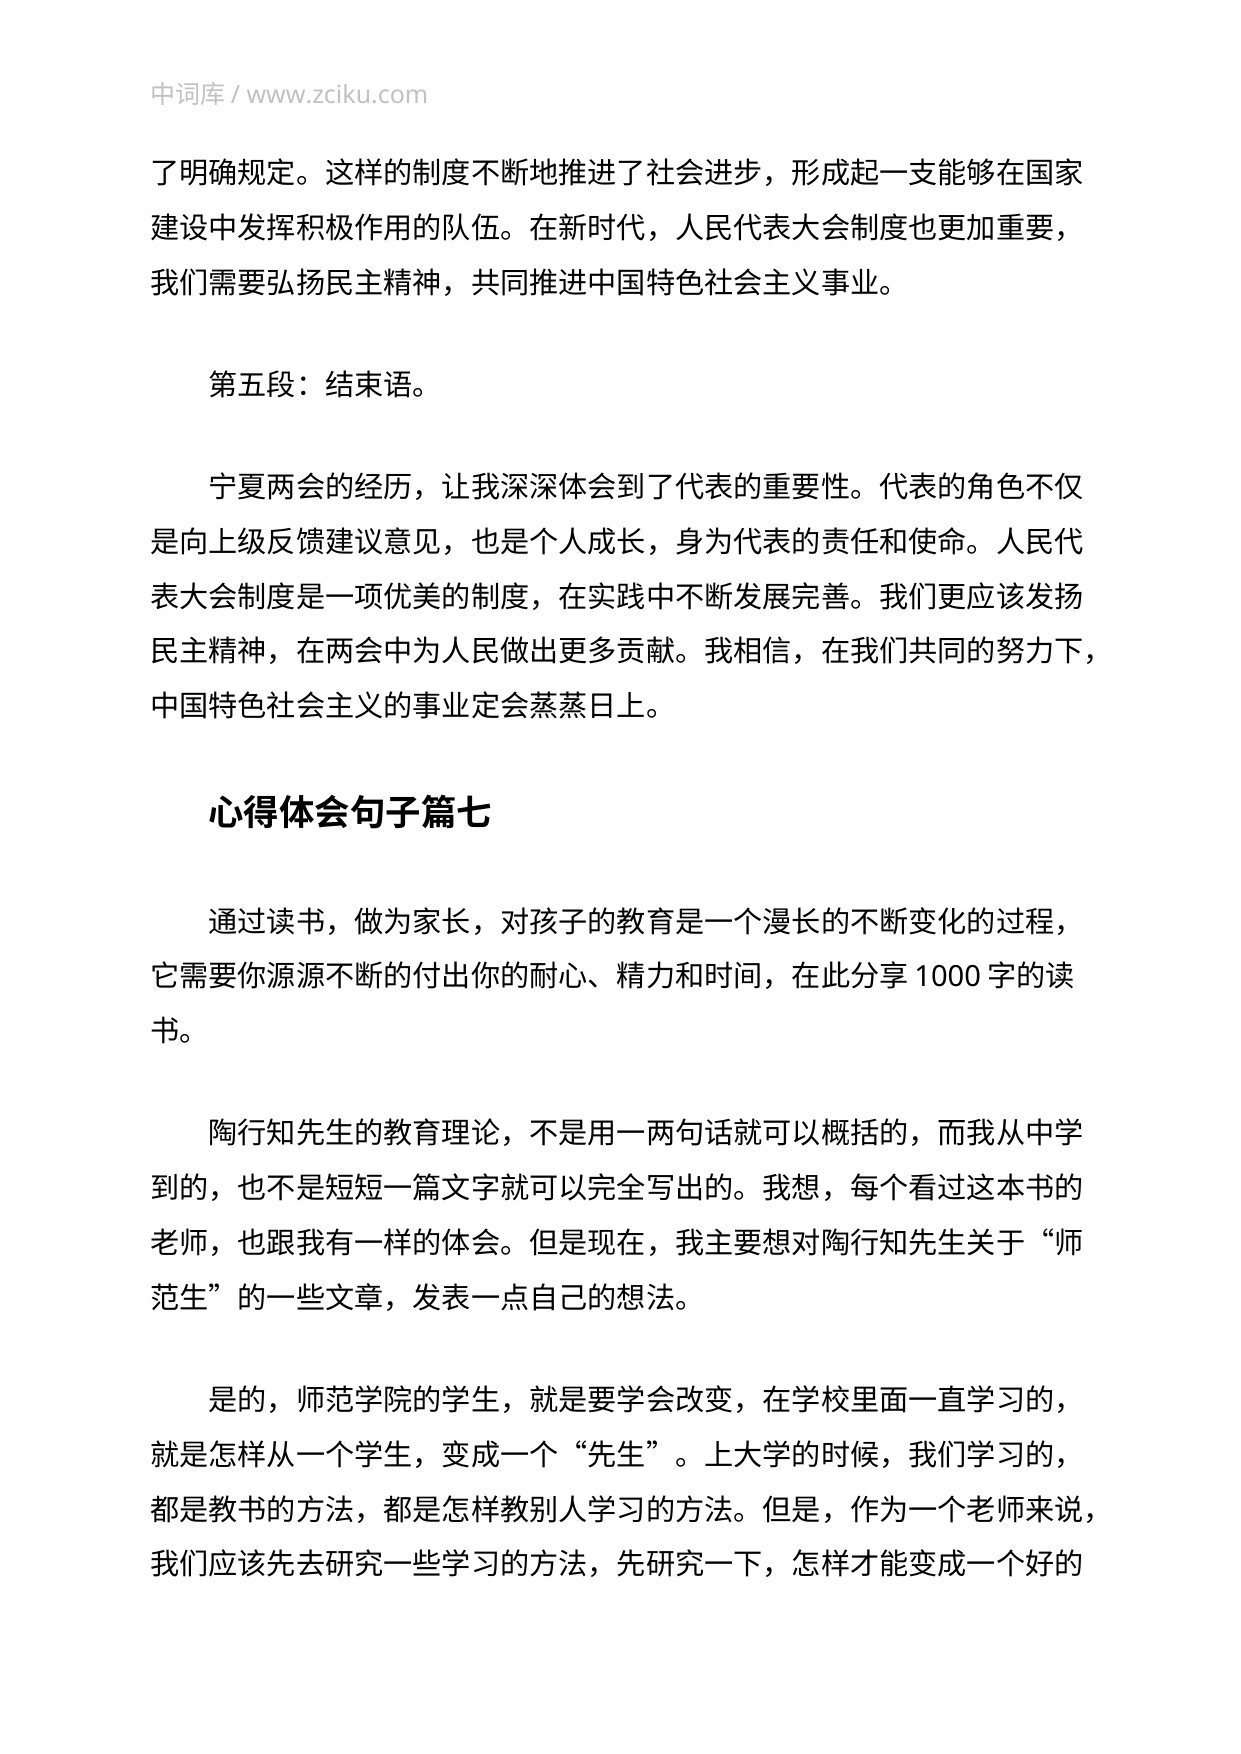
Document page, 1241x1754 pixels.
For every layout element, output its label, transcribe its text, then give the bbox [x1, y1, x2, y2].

text 陶行知先生的教育理论，不是用一两句话就可以概括的，而我从中学到的，也不是短短一篇文字就可以完全写出的。我想，每个看过这本书的老师，也跟我有一样的体会。但是现在，我主要想对陶行知先生关于“师范生”的一些文章，发表一点自己的想法。 [150, 1110, 1090, 1317]
text 第五段：结束语。 [150, 362, 1090, 404]
text 心得体会句子篇七 [150, 785, 1090, 836]
text 宁夏两会的经历，让我深深体会到了代表的重要性。代表的角色不仅是向上级反馈建议意见，也是个人成长，身为代表的责任和使命。人民代表大会制度是一项优美的制度，在实践中不断发展完善。我们更应该发扬民主精神，在两会中为人民做出更多贡献。我相信，在我们共同的努力下，中国特色社会主义的事业定会蒸蒸日上。 [150, 463, 1090, 725]
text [150, 1376, 1090, 1583]
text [150, 150, 1090, 302]
text 通过读书，做为家长，对孩子的教育是一个漫长的不断变化的过程，它需要你源源不断的付出你的耐心、精力和时间，在此分享1000字的读书。 [150, 898, 1090, 1050]
